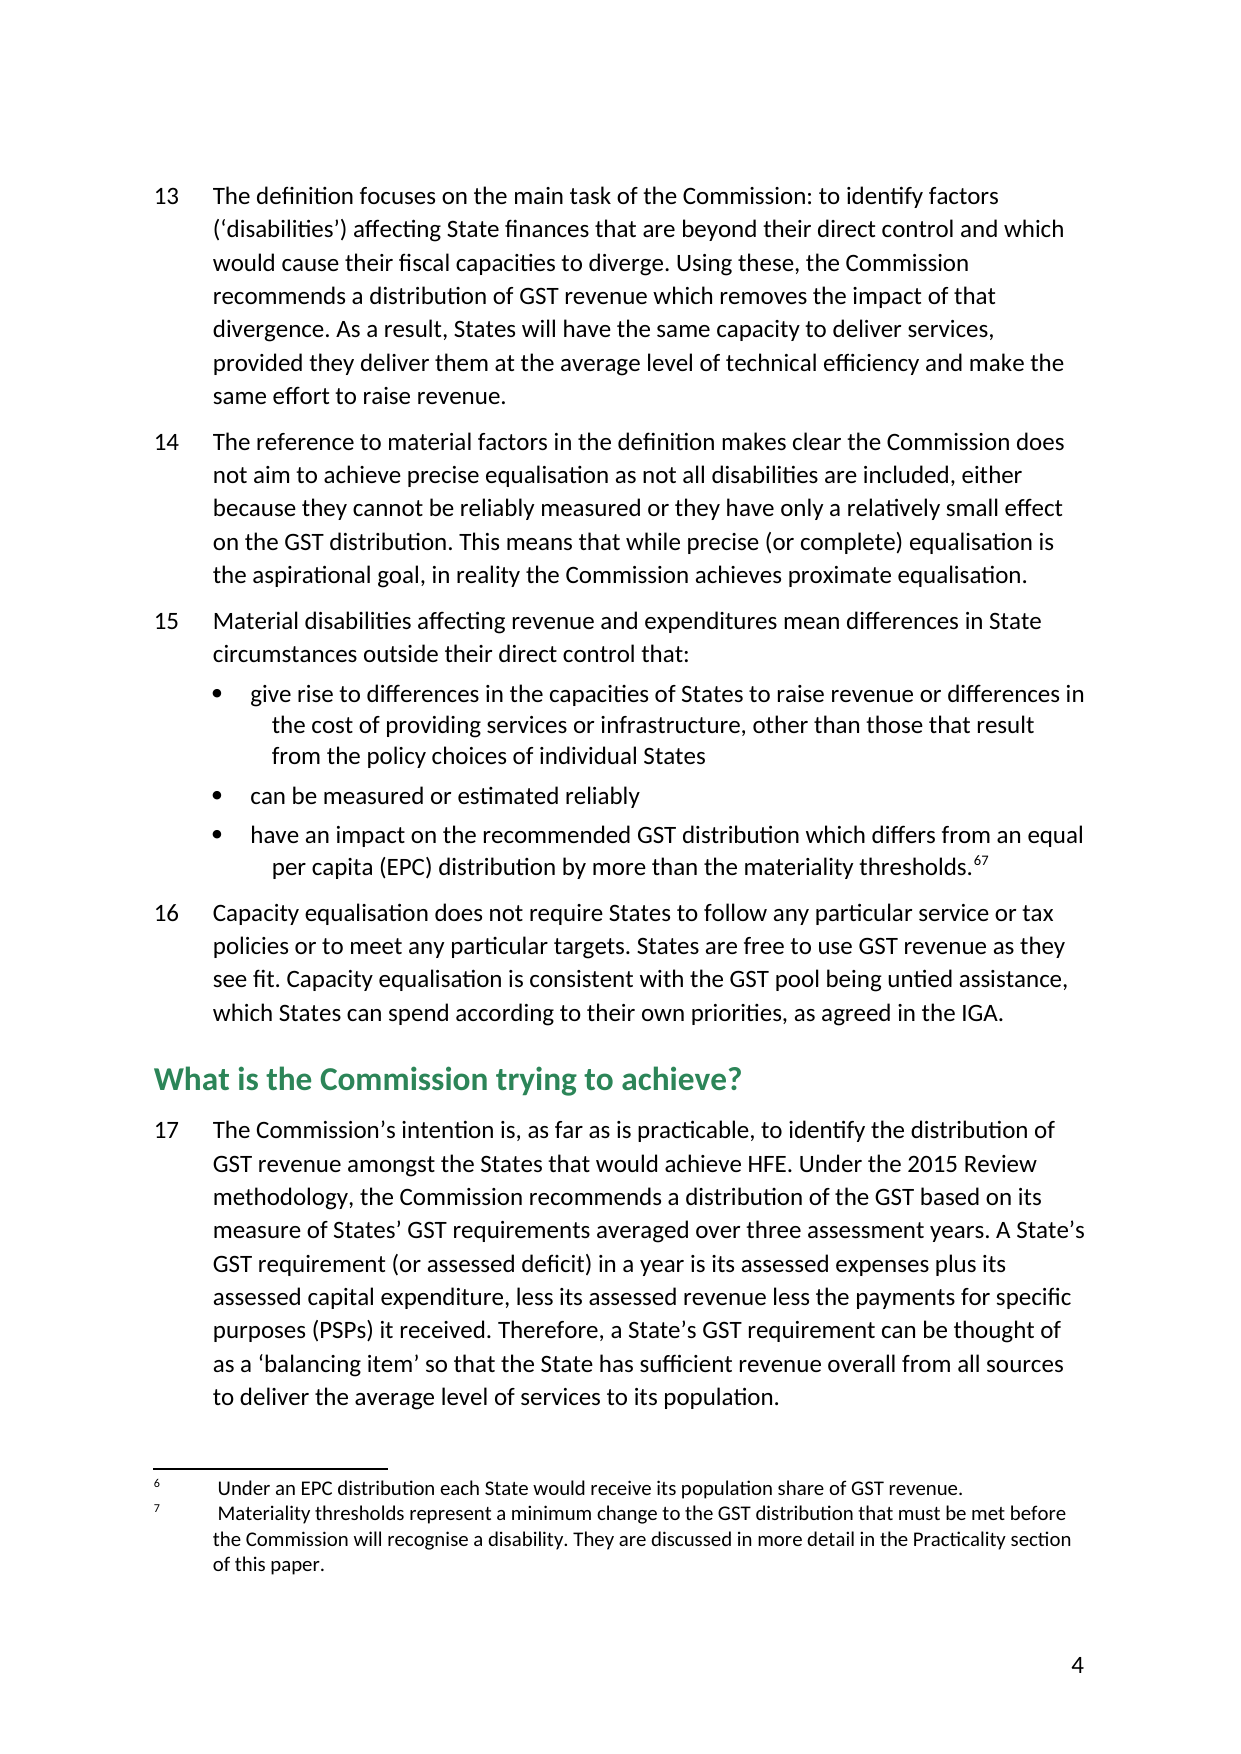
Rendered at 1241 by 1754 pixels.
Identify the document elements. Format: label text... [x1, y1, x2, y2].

list give rise to differences in the capacities of States to raise revenue or differences in the cost of providing services or infrastructure, other than those that result from the policy choices of individual States [213, 677, 1087, 771]
subtitle What is the Commission trying to achieve? [153, 1058, 1087, 1099]
text The definition focuses on the main task of the Commission: to identify factors (‘disabilities’) affecting State finances that are beyond their direct control and which would cause their fiscal capacities to diverge. Using these, the Commission recommends a distribution of GST revenue which removes the impact of that divergence. As a result, States will have the same capacity to deliver services, provided they deliver them at the average level of technical efficiency and make the same effort to raise revenue. [153, 177, 1087, 411]
text The Commission’s intention is, as far as is practicable, to identify the distribution of GST revenue amongst the States that would achieve HFE. Under the 2015 Review methodology, the Commission recommends a distribution of the GST based on its measure of States’ GST requirements averaged over three assessment years. A State’s GST requirement (or assessed deficit) in a year is its assessed expenses plus its assessed capital expenditure, less its assessed revenue less the payments for specific purposes (PSPs) it received. Therefore, a State’s GST requirement can be thought of as a ‘balancing item’ so that the State has sufficient revenue overall from all sources to deliver the average level of services to its population. [153, 1112, 1087, 1412]
list have an impact on the recommended GST distribution which differs from an equal per capita (EPC) distribution by more than the materiality thresholds. [213, 819, 1087, 881]
list can be measured or estimated reliably [213, 779, 1087, 811]
text Material disabilities affecting revenue and expenditures mean differences in State circumstances outside their direct control that: [153, 602, 1087, 669]
text The reference to material factors in the definition makes clear the Commission does not aim to achieve precise equalisation as not all disabilities are included, either because they cannot be reliably measured or they have only a relatively small effect on the GST distribution. This means that while precise (or complete) equalisation is the aspirational goal, in reality the Commission achieves proximate equalisation. [153, 423, 1087, 590]
text Capacity equalisation does not require States to follow any particular service or tax policies or to meet any particular targets. States are free to use GST revenue as they see fit. Capacity equalisation is consistent with the GST pool being untied assistance, which States can spend according to their own priorities, as agreed in the IGA. [153, 894, 1087, 1027]
